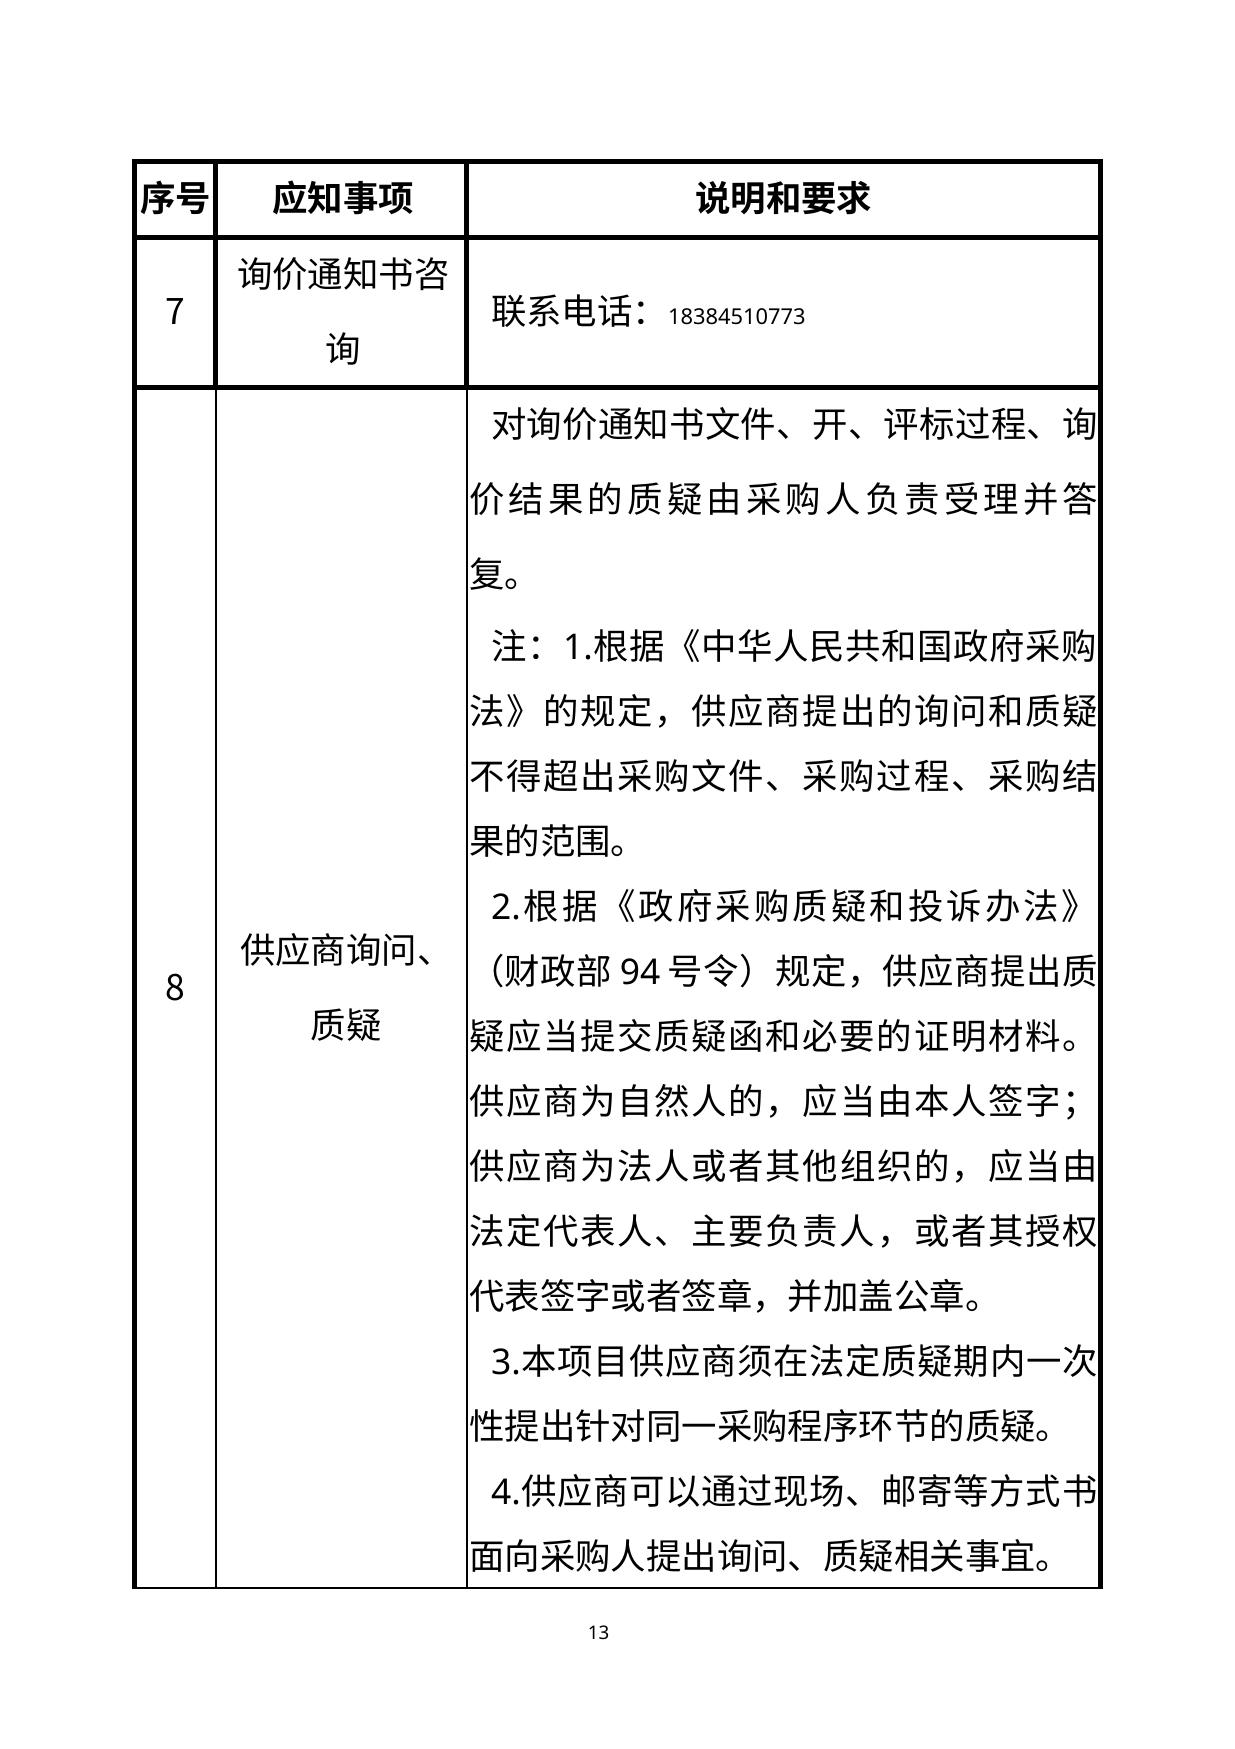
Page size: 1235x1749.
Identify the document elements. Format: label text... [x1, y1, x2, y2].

table_cell 联系电话：18384510773 [469, 240, 1098, 385]
table_cell 7 [137, 240, 213, 385]
table_header 应知事项 [218, 164, 464, 235]
table_cell 对询价通知书文件、开、评标过程、询价结果的质疑由采购人负责受理并答复。 注：1.根据《中华人民共和国政府采购法》的规定，供应商提出的询问和质疑不得超出采购文件、采购过程、采购结果的范围。 2.根据《政府采购质疑和投诉办法》（财政部94号令）规定，供应商提出质疑应当提交质疑函和必要的证明材料。供应商为自然人的，应当由本人签字；供应商为法人或者其他组织的，应当由法定代表人、主要负责人，或者其授权代表签字或者签章，并加盖公章。 3.本项目供应商须在法定质疑期内一次性提出针对同一采购程序环节的质疑。 4.供应商可以通过现场、邮寄等方式书面向采购人提出询问、质疑相关事宜。 [468, 390, 1098, 1587]
table_header 序号 [137, 164, 213, 235]
table_cell 询价通知书咨询 [218, 240, 464, 385]
table_cell 供应商询问、质疑 [217, 390, 466, 1587]
table_header 说明和要求 [469, 164, 1098, 235]
table_cell 8 [137, 390, 215, 1587]
